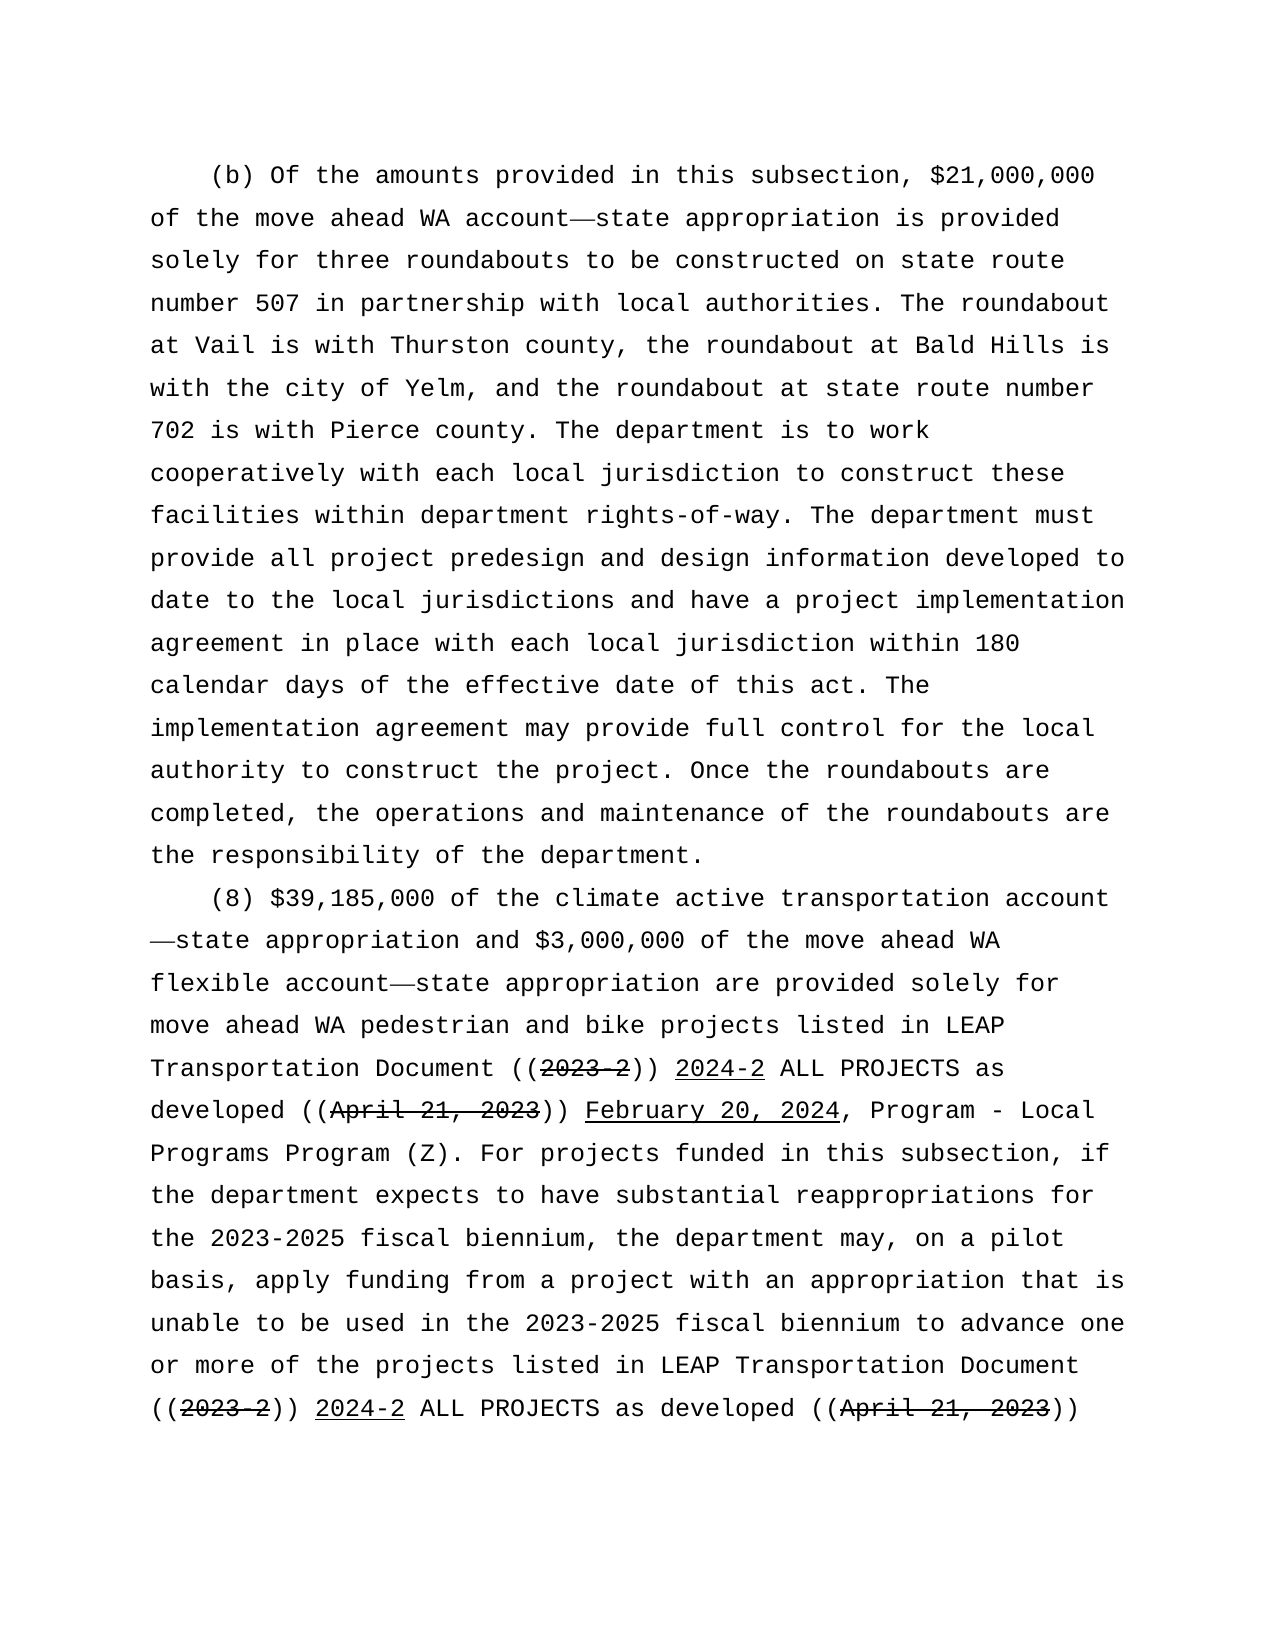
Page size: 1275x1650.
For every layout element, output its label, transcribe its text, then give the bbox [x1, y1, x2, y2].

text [150, 872, 1125, 1425]
text (b) Of the amounts provided in this subsection, $21,000,000 of the move ahead WA account—state appropriation is provided solely for three roundabouts to be constructed on state route number 507 in partnership with local authorities. The roundabout at Vail is with Thurston county, the roundabout at Bald Hills is with the city of Yelm, and the roundabout at state route number 702 is with Pierce county. The department is to work cooperatively with each local jurisdiction to construct these facilities within department rights-of-way. The department must provide all project predesign and design information developed to date to the local jurisdictions and have a project implementation agreement in place with each local jurisdiction within 180 calendar days of the effective date of this act. The implementation agreement may provide full control for the local authority to construct the project. Once the roundabouts are completed, the operations and maintenance of the roundabouts are the responsibility of the department. [150, 150, 1125, 872]
